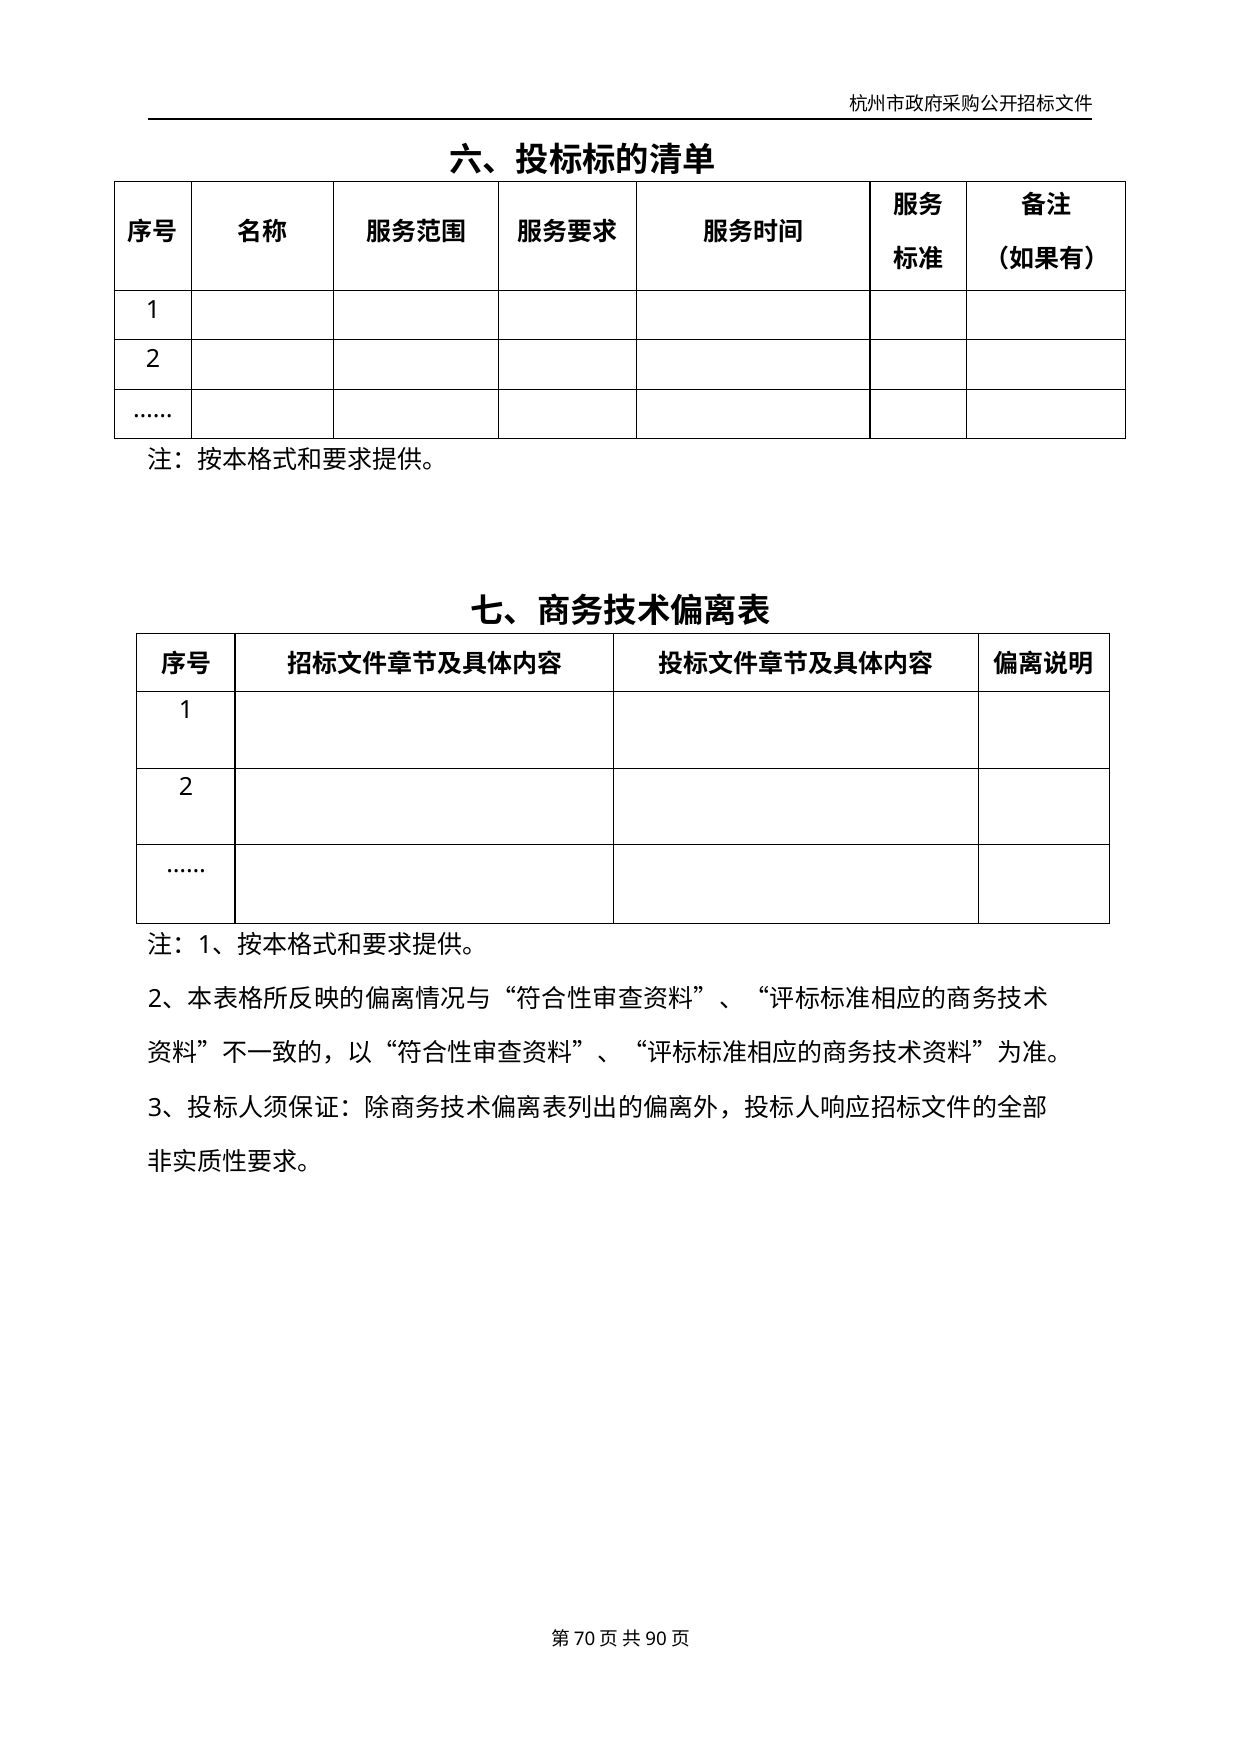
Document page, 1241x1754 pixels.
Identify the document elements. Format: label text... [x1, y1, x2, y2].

table_header 序号 [115, 182, 191, 290]
table_cell [979, 769, 1109, 844]
table_cell [637, 291, 869, 339]
table_cell …… [115, 390, 191, 438]
table_cell [499, 291, 636, 339]
table_cell [967, 291, 1125, 339]
table_cell [979, 845, 1109, 923]
table_cell [967, 390, 1125, 438]
table_cell [499, 340, 636, 389]
table_cell 2 [137, 769, 234, 844]
text 3、投标人须保证：除商务技术偏离表列出的偏离外，投标人响应招标文件的全部非实质性要求。 [148, 1087, 1049, 1178]
table_cell [334, 340, 498, 389]
table_cell 1 [115, 291, 191, 339]
text 注：1、按本格式和要求提供。 [148, 924, 1049, 960]
text 注：按本格式和要求提供。 [148, 439, 1049, 475]
table_cell [637, 340, 869, 389]
table_header 备注 （如果有） [967, 182, 1125, 290]
table_cell [334, 291, 498, 339]
table_header 服务范围 [334, 182, 498, 290]
table_cell [614, 692, 978, 767]
text 六、投标标的清单 [148, 133, 1092, 181]
text 2、本表格所反映的偏离情况与“符合性审查资料”、“评标标准相应的商务技术资料”不一致的，以“符合性审查资料”、“评标标准相应的商务技术资料”为准。 [148, 978, 1049, 1069]
table_cell [236, 692, 613, 767]
table_cell [871, 340, 966, 389]
table_cell [614, 845, 978, 923]
table_cell 1 [137, 692, 234, 767]
table_cell 2 [115, 340, 191, 389]
table_cell [334, 390, 498, 438]
table_header 名称 [192, 182, 333, 290]
table_cell [871, 291, 966, 339]
table_cell [614, 769, 978, 844]
table_header 序号 [137, 634, 234, 691]
table_cell [499, 390, 636, 438]
table_header 服务时间 [637, 182, 869, 290]
table_cell [871, 390, 966, 438]
table_header 服务要求 [499, 182, 636, 290]
table_cell [979, 692, 1109, 767]
table_header 偏离说明 [979, 634, 1109, 691]
table_cell [192, 390, 333, 438]
text 七、商务技术偏离表 [148, 584, 1092, 632]
table_cell [637, 390, 869, 438]
table_cell [967, 340, 1125, 389]
table_cell [192, 291, 333, 339]
table_cell [192, 340, 333, 389]
table_cell …… [137, 845, 234, 923]
table_header 招标文件章节及具体内容 [236, 634, 613, 691]
table_header 服务标准 [871, 182, 966, 290]
table_header 投标文件章节及具体内容 [614, 634, 978, 691]
table_cell [236, 845, 613, 923]
table_cell [236, 769, 613, 844]
